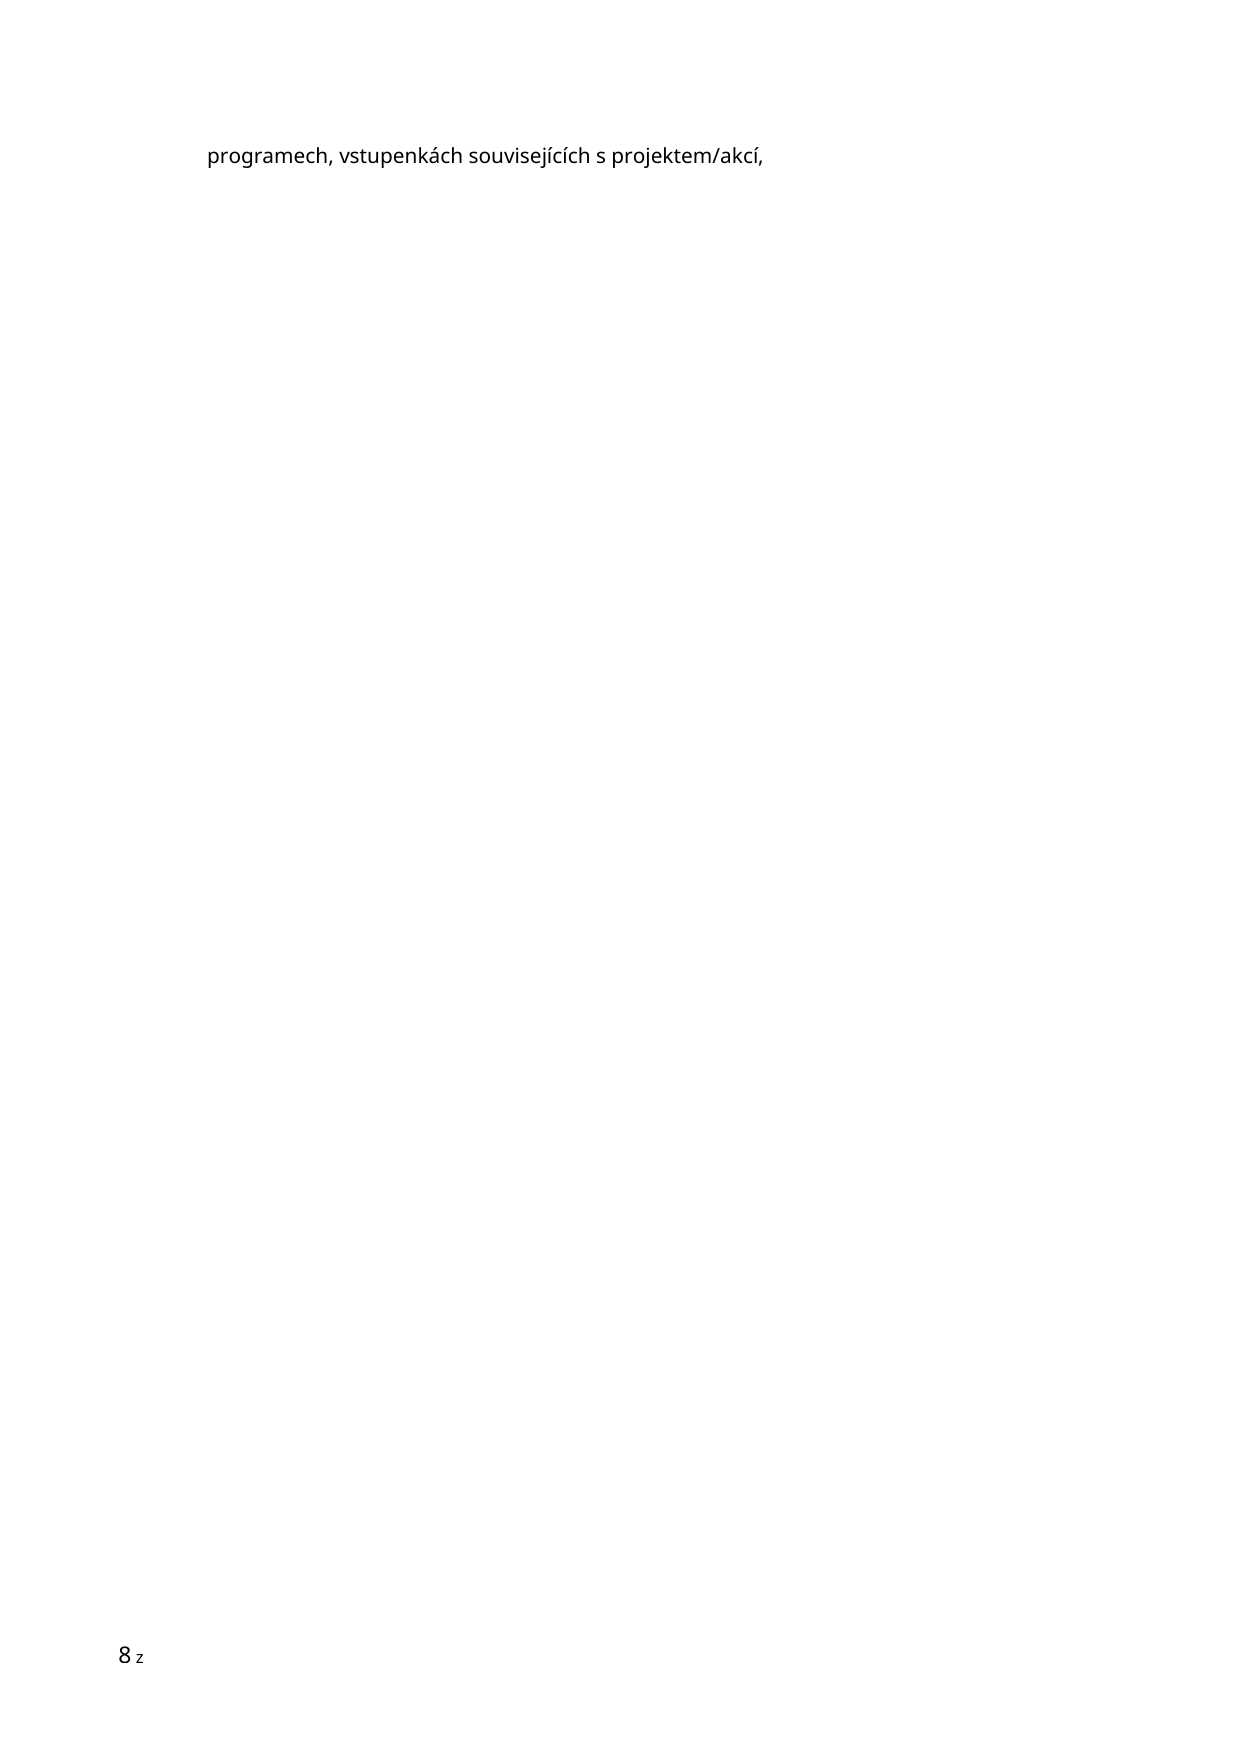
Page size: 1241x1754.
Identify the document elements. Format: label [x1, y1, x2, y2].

list [162, 142, 1122, 170]
